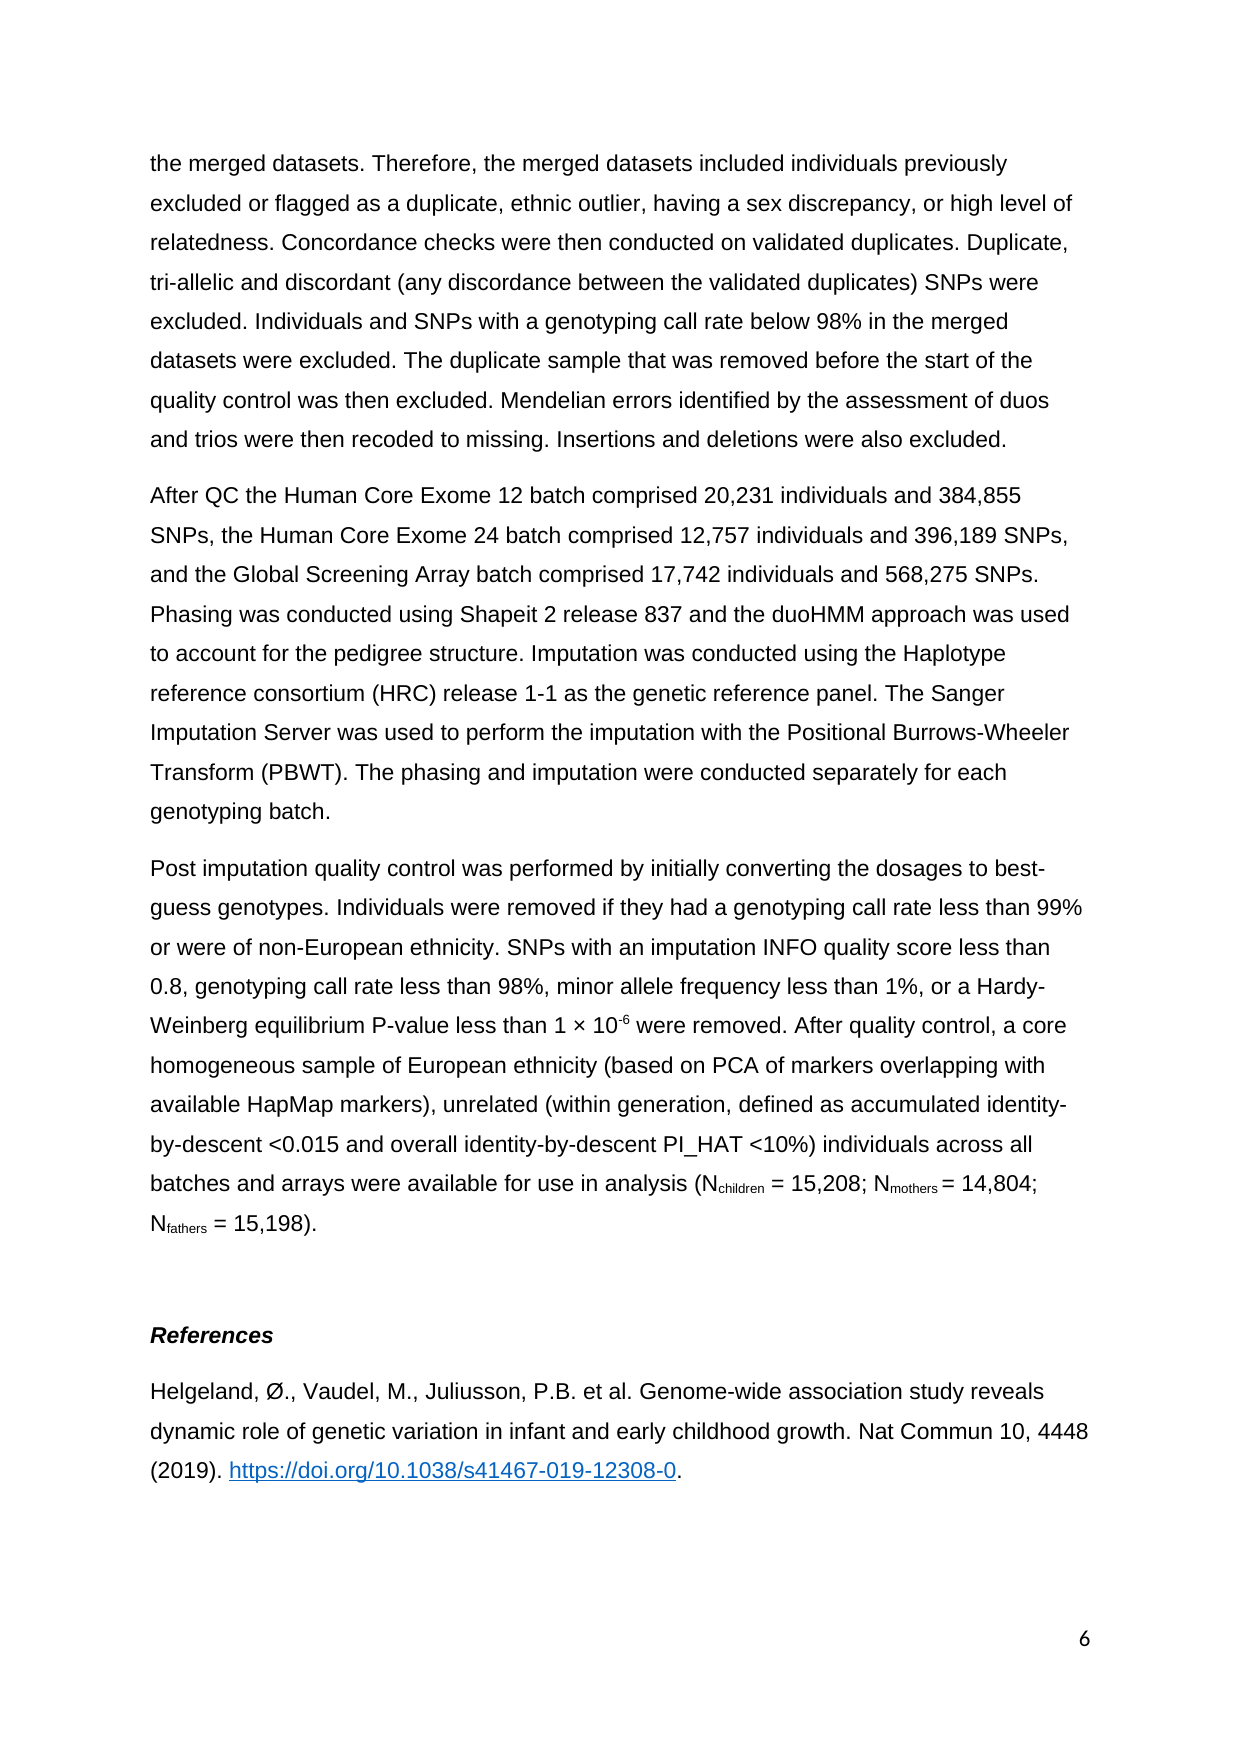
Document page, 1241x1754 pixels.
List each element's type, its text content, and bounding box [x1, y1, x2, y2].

text Helgeland, Ø., Vaudel, M., Juliusson, P.B. et al. Genome-wide association study reveals dynamic role of genetic variation in infant and early childhood growth. Nat Commun 10, 4448 (2019). https://doi.org/10.1038/s41467-019-12308-0. [150, 1378, 1090, 1483]
text References [150, 1322, 1090, 1348]
text After QC the Human Core Exome 12 batch comprised 20,231 individuals and 384,855 SNPs, the Human Core Exome 24 batch comprised 12,757 individuals and 396,189 SNPs, and the Global Screening Array batch comprised 17,742 individuals and 568,275 SNPs. Phasing was conducted using Shapeit 2 release 837 and the duoHMM approach was used to account for the pedigree structure. Imputation was conducted using the Haplotype reference consortium (HRC) release 1-1 as the genetic reference panel. The Sanger Imputation Server was used to perform the imputation with the Positional Burrows-Wheeler Transform (PBWT). The phasing and imputation were conducted separately for each genotyping batch. [150, 482, 1090, 825]
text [150, 150, 1090, 453]
text Post imputation quality control was performed by initially converting the dosages to best-guess genotypes. Individuals were removed if they had a genotyping call rate less than 99% or were of non-European ethnicity. SNPs with an imputation INFO quality score less than 0.8, genotyping call rate less than 98%, minor allele frequency less than 1%, or a Hardy-Weinberg equilibrium P-value less than 1 × 10-6 were removed. After quality control, a core homogeneous sample of European ethnicity (based on PCA of markers overlapping with available HapMap markers), unrelated (within generation, defined as accumulated identity-by-descent <0.015 and overall identity-by-descent PI_HAT <10%) individuals across all batches and arrays were available for use in analysis (Nchildren = 15,208; Nmothers = 14,804; Nfathers = 15,198). [150, 854, 1090, 1236]
